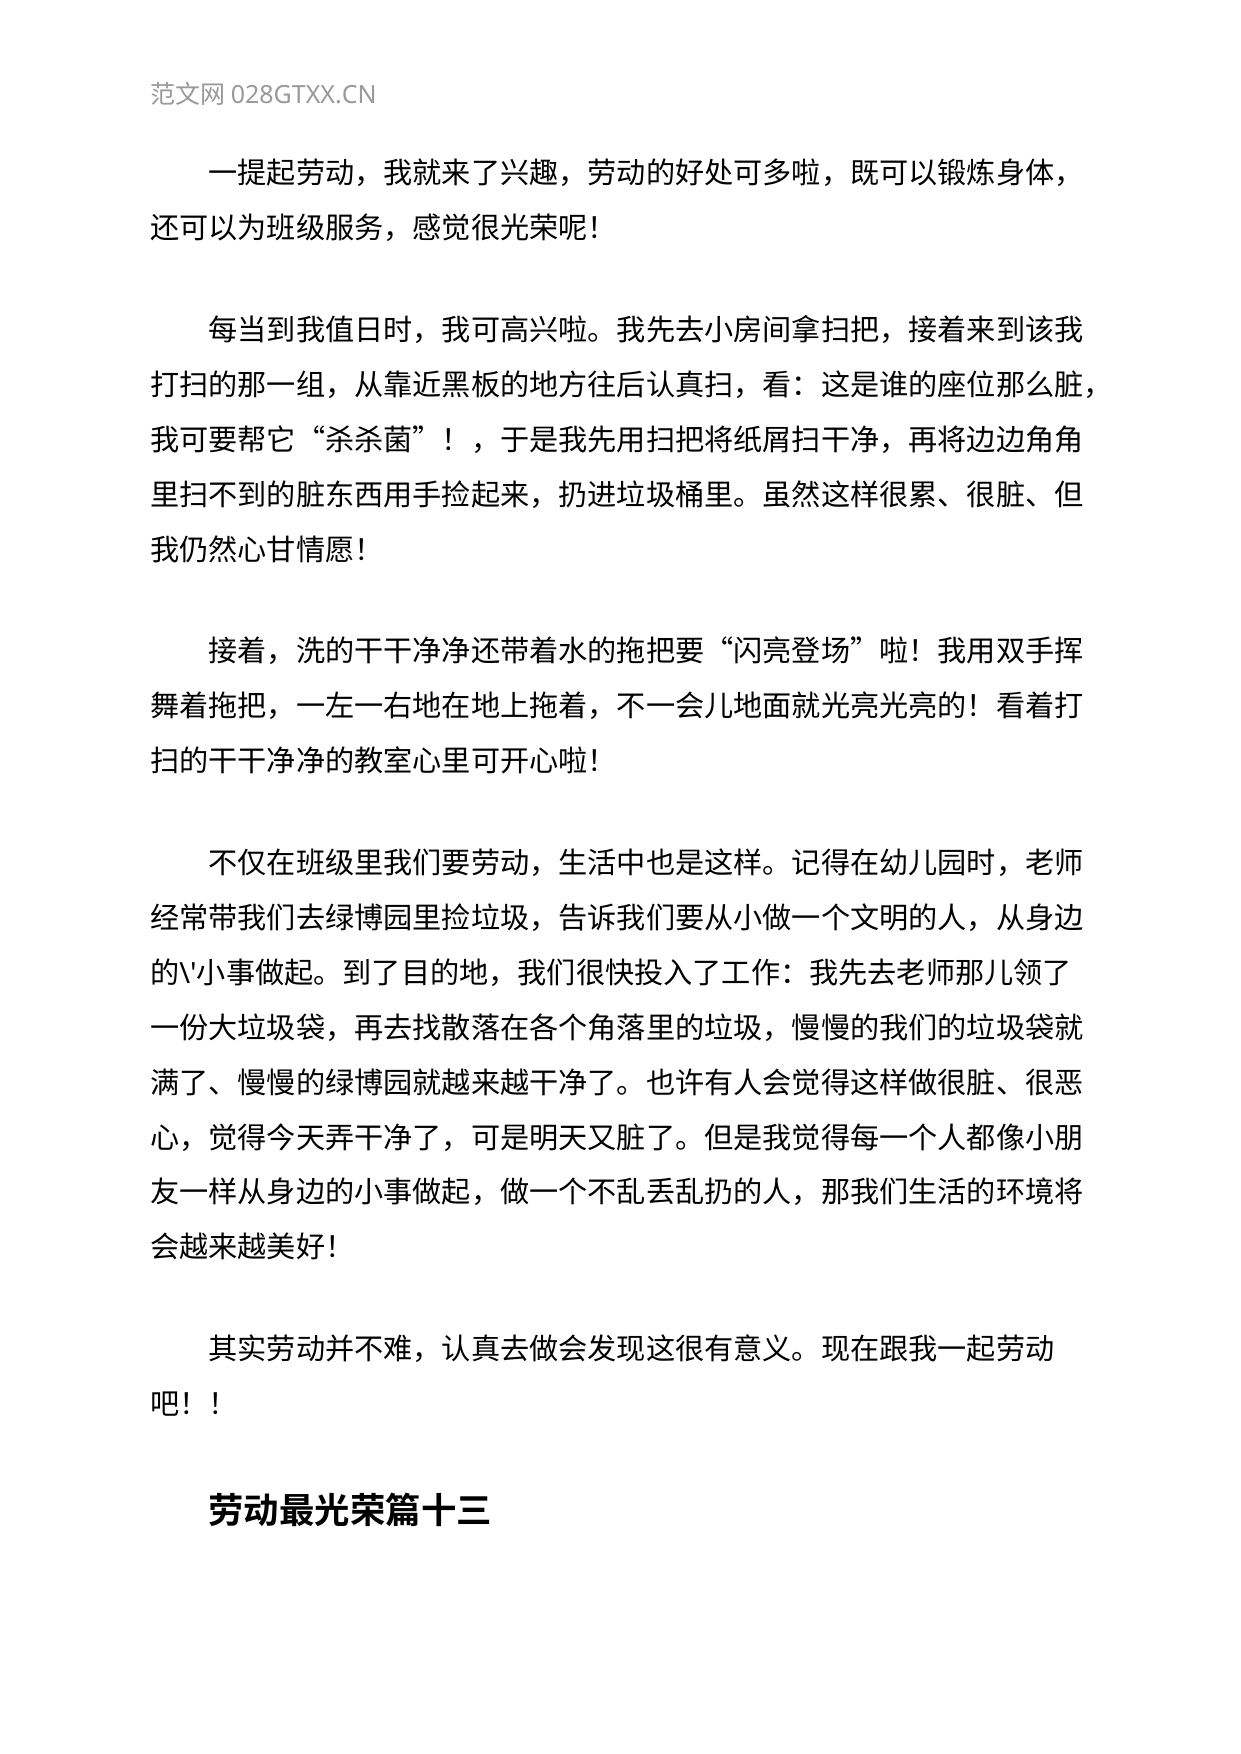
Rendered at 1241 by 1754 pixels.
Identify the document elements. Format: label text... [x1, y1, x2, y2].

text 不仅在班级里我们要劳动，生活中也是这样。记得在幼儿园时，老师经常带我们去绿博园里捡垃圾，告诉我们要从小做一个文明的人，从身边的\'小事做起。到了目的地，我们很快投入了工作：我先去老师那儿领了一份大垃圾袋，再去找散落在各个角落里的垃圾，慢慢的我们的垃圾袋就满了、慢慢的绿博园就越来越干净了。也许有人会觉得这样做很脏、很恶心，觉得今天弄干净了，可是明天又脏了。但是我觉得每一个人都像小朋友一样从身边的小事做起，做一个不乱丢乱扔的人，那我们生活的环境将会越来越美好！ [150, 839, 1090, 1266]
text 每当到我值日时，我可高兴啦。我先去小房间拿扫把，接着来到该我打扫的那一组，从靠近黑板的地方往后认真扫，看：这是谁的座位那么脏，我可要帮它“杀杀菌”！，于是我先用扫把将纸屑扫干净，再将边边角角里扫不到的脏东西用手捡起来，扔进垃圾桶里。虽然这样很累、很脏、但我仍然心甘情愿！ [150, 307, 1090, 568]
text 接着，洗的干干净净还带着水的拖把要“闪亮登场”啦！我用双手挥舞着拖把，一左一右地在地上拖着，不一会儿地面就光亮光亮的！看着打扫的干干净净的教室心里可开心啦！ [150, 628, 1090, 780]
text 其实劳动并不难，认真去做会发现这很有意义。现在跟我一起劳动吧！！ [150, 1326, 1090, 1423]
text 一提起劳动，我就来了兴趣，劳动的好处可多啦，既可以锻炼身体，还可以为班级服务，感觉很光荣呢！ [150, 150, 1090, 247]
text 劳动最光荣篇十三 [150, 1482, 1090, 1534]
